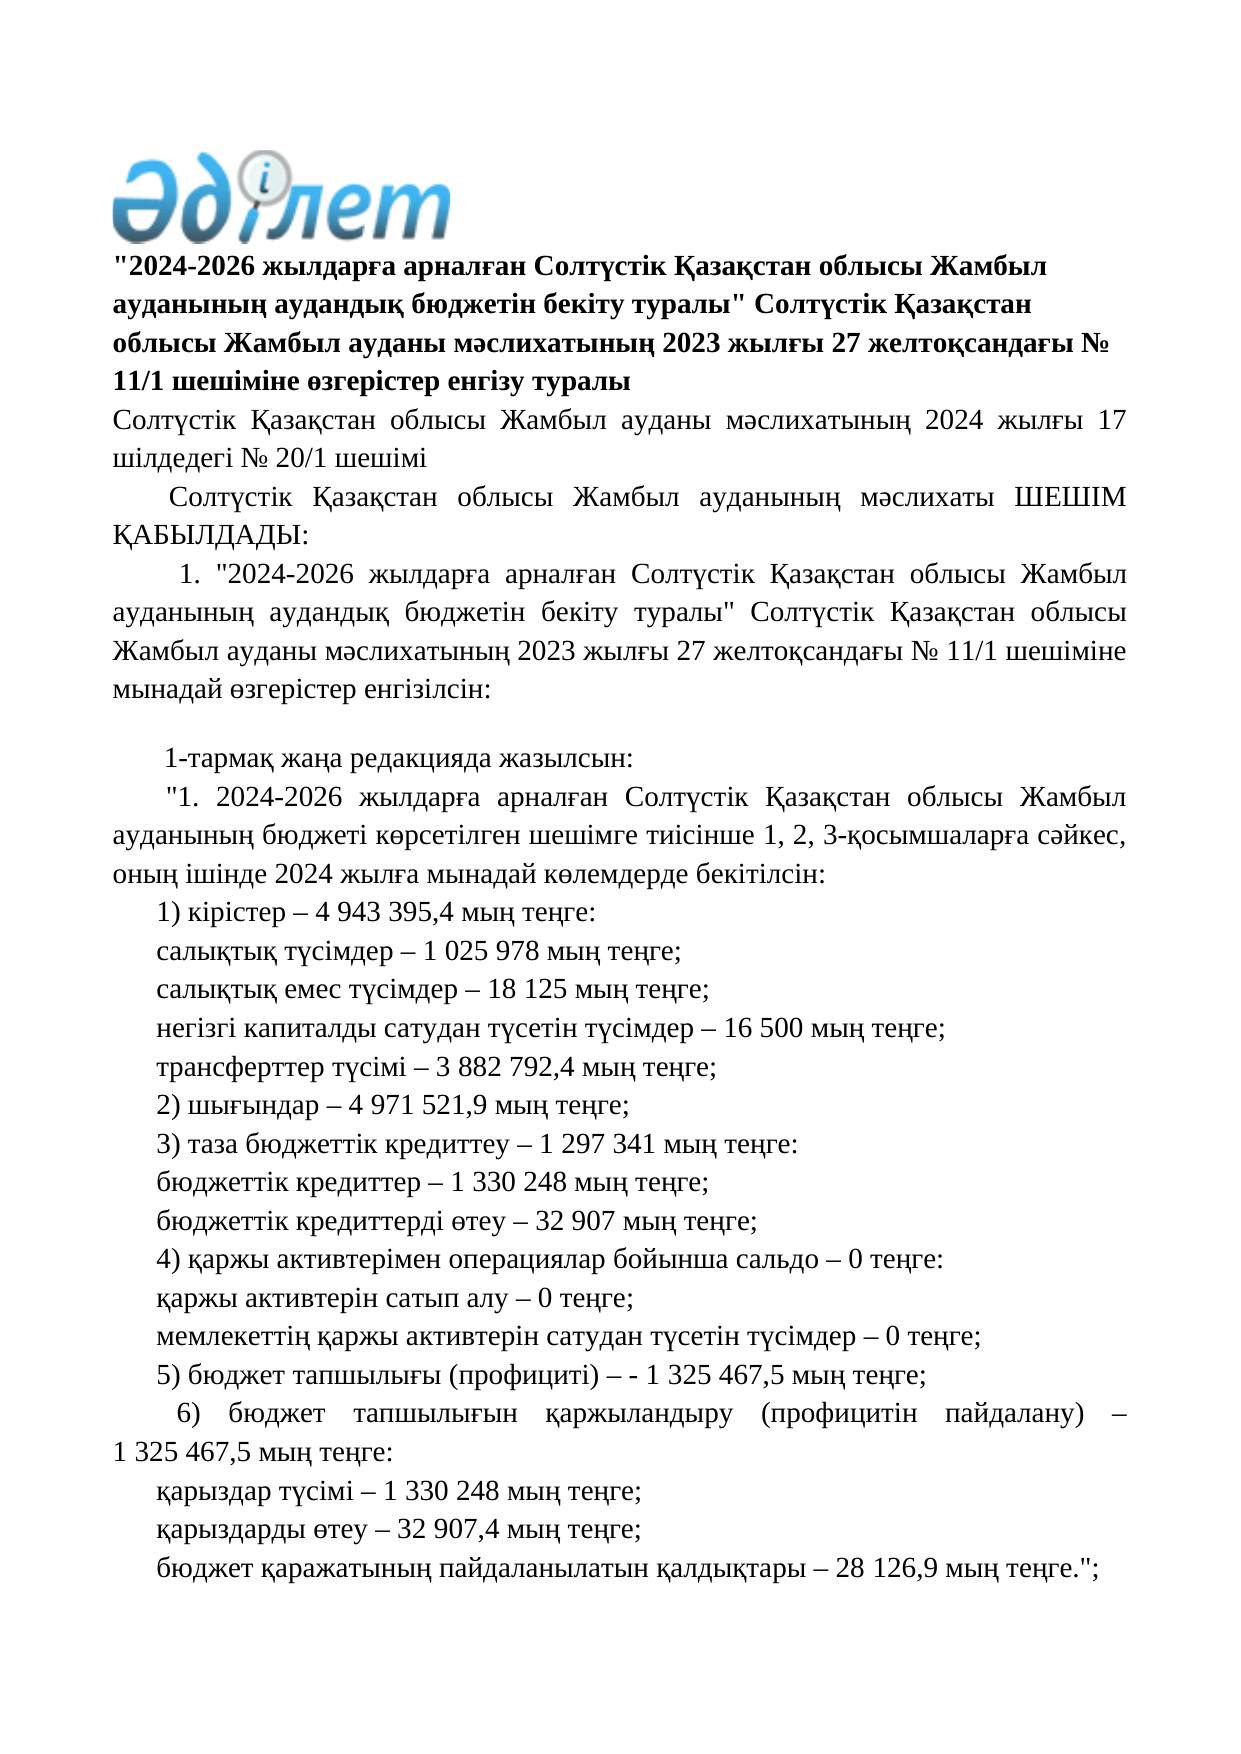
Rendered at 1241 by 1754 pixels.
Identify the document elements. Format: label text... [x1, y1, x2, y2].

text трансферттер түсімі – 3 882 792,4 мың теңге; [112, 1049, 1128, 1082]
text қарыздар түсімі – 1 330 248 мың теңге; [112, 1473, 1128, 1506]
text бюджеттік кредиттерді өтеу – 32 907 мың теңге; [112, 1203, 1128, 1236]
text 2) шығындар – 4 971 521,9 мың теңге; [112, 1087, 1128, 1121]
text қаржы активтерін сатып алу – 0 теңге; [112, 1280, 1128, 1313]
text "2024-2026 жылдарға арналған Солтүстік Қазақстан облысы Жамбыл ауданының аудандық бюджетін бекіту туралы" Солтүстік Қазақстан облысы Жамбыл ауданы мәслихатының 2023 жылғы 27 желтоқсандағы № 11/1 шешіміне өзгерістер енгізу туралы [112, 248, 1128, 397]
text Солтүстік Қазақстан облысы Жамбыл ауданының мәслихаты ШЕШІМ ҚАБЫЛДАДЫ: [112, 479, 1128, 551]
text 6) бюджет тапшылығын қаржыландыру (профицитін пайдалану) – 1 325 467,5 мың теңге: [112, 1396, 1128, 1468]
text 1) кірістер – 4 943 395,4 мың теңге: [112, 894, 1128, 928]
text "1. 2024-2026 жылдарға арналған Солтүстік Қазақстан облысы Жамбыл ауданының бюджеті көрсетілген шешімге тиісінше 1, 2, 3-қосымшаларға сәйкес, оның ішінде 2024 жылға мынадай көлемдерде бекітілсін: [112, 779, 1128, 889]
text бюджет қаражатының пайдаланылатын қалдықтары – 28 126,9 мың теңге."; [112, 1550, 1128, 1583]
text салықтық емес түсімдер – 18 125 мың теңге; [112, 972, 1128, 1005]
text мемлекеттің қаржы активтерін сатудан түсетін түсімдер – 0 теңге; [112, 1318, 1128, 1352]
text 5) бюджет тапшылығы (профициті) – - 1 325 467,5 мың теңге; [112, 1357, 1128, 1391]
text 3) таза бюджеттік кредиттеу – 1 297 341 мың теңге: [112, 1126, 1128, 1159]
text негізгі капиталды сатудан түсетін түсімдер – 16 500 мың теңге; [112, 1010, 1128, 1044]
text бюджеттік кредиттер – 1 330 248 мың теңге; [112, 1164, 1128, 1198]
text 1-тармақ жаңа редакцияда жазылсын: [112, 740, 1128, 774]
text қарыздарды өтеу – 32 907,4 мың теңге; [112, 1511, 1128, 1545]
text Солтүстік Қазақстан облысы Жамбыл ауданы мәслихатының 2024 жылғы 17 шiлдедегi № 20/1 шешімі [112, 402, 1128, 474]
text 1. "2024-2026 жылдарға арналған Солтүстік Қазақстан облысы Жамбыл ауданының аудандық бюджетін бекіту туралы" Солтүстік Қазақстан облысы Жамбыл ауданы мәслихатының 2023 жылғы 27 желтоқсандағы № 11/1 шешіміне мынадай өзгерістер енгізілсін: [112, 556, 1128, 705]
text 4) қаржы активтерімен операциялар бойынша сальдо – 0 теңге: [112, 1241, 1128, 1275]
text салықтық түсімдер – 1 025 978 мың теңге; [112, 933, 1128, 967]
picture [112, 150, 451, 244]
